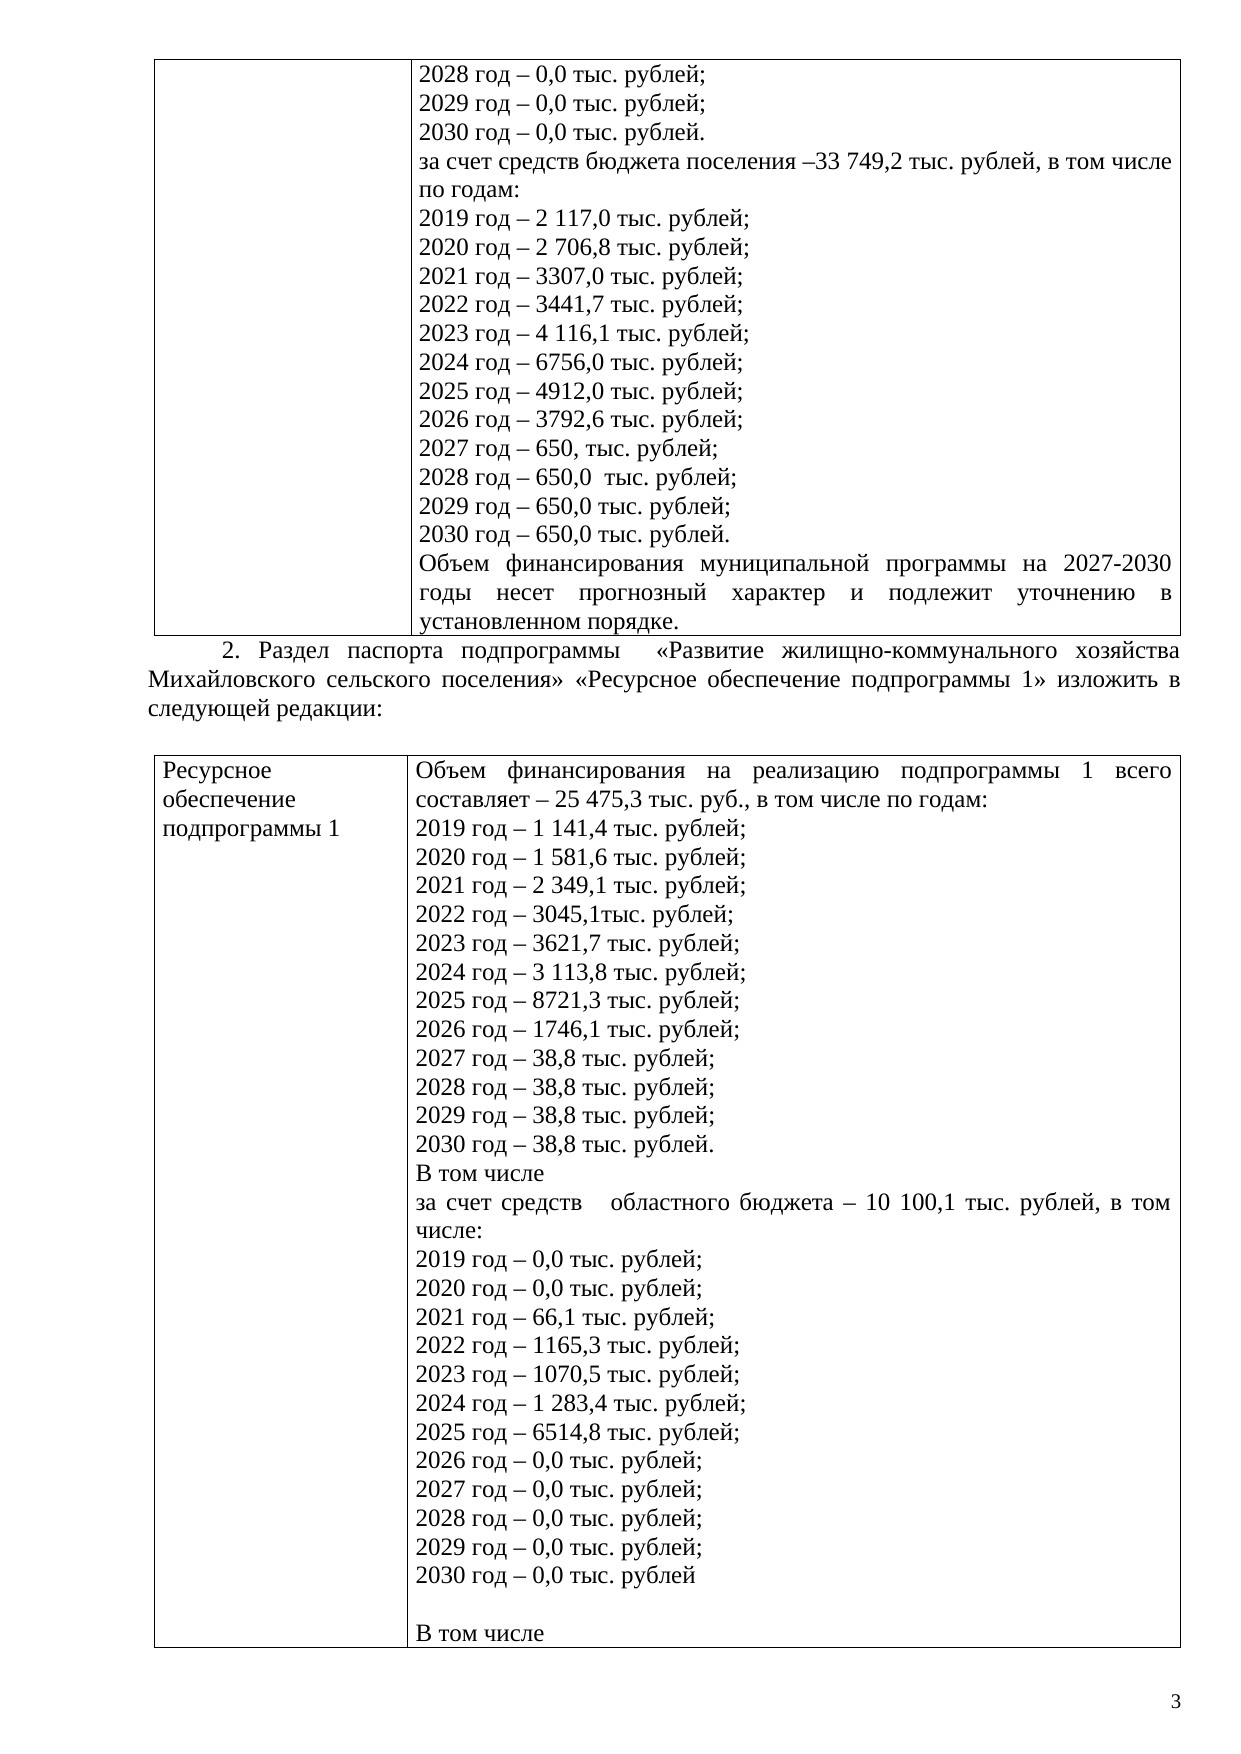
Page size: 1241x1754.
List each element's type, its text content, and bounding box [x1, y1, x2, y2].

text 2. Раздел паспорта подпрограммы «Развитие жилищно-коммунального хозяйства Михайловского сельского поселения» «Ресурсное обеспечение подпрограммы 1» изложить в следующей редакции: [148, 635, 1181, 721]
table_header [408, 756, 1180, 1647]
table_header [412, 60, 1180, 634]
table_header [155, 756, 407, 1647]
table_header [155, 60, 411, 634]
